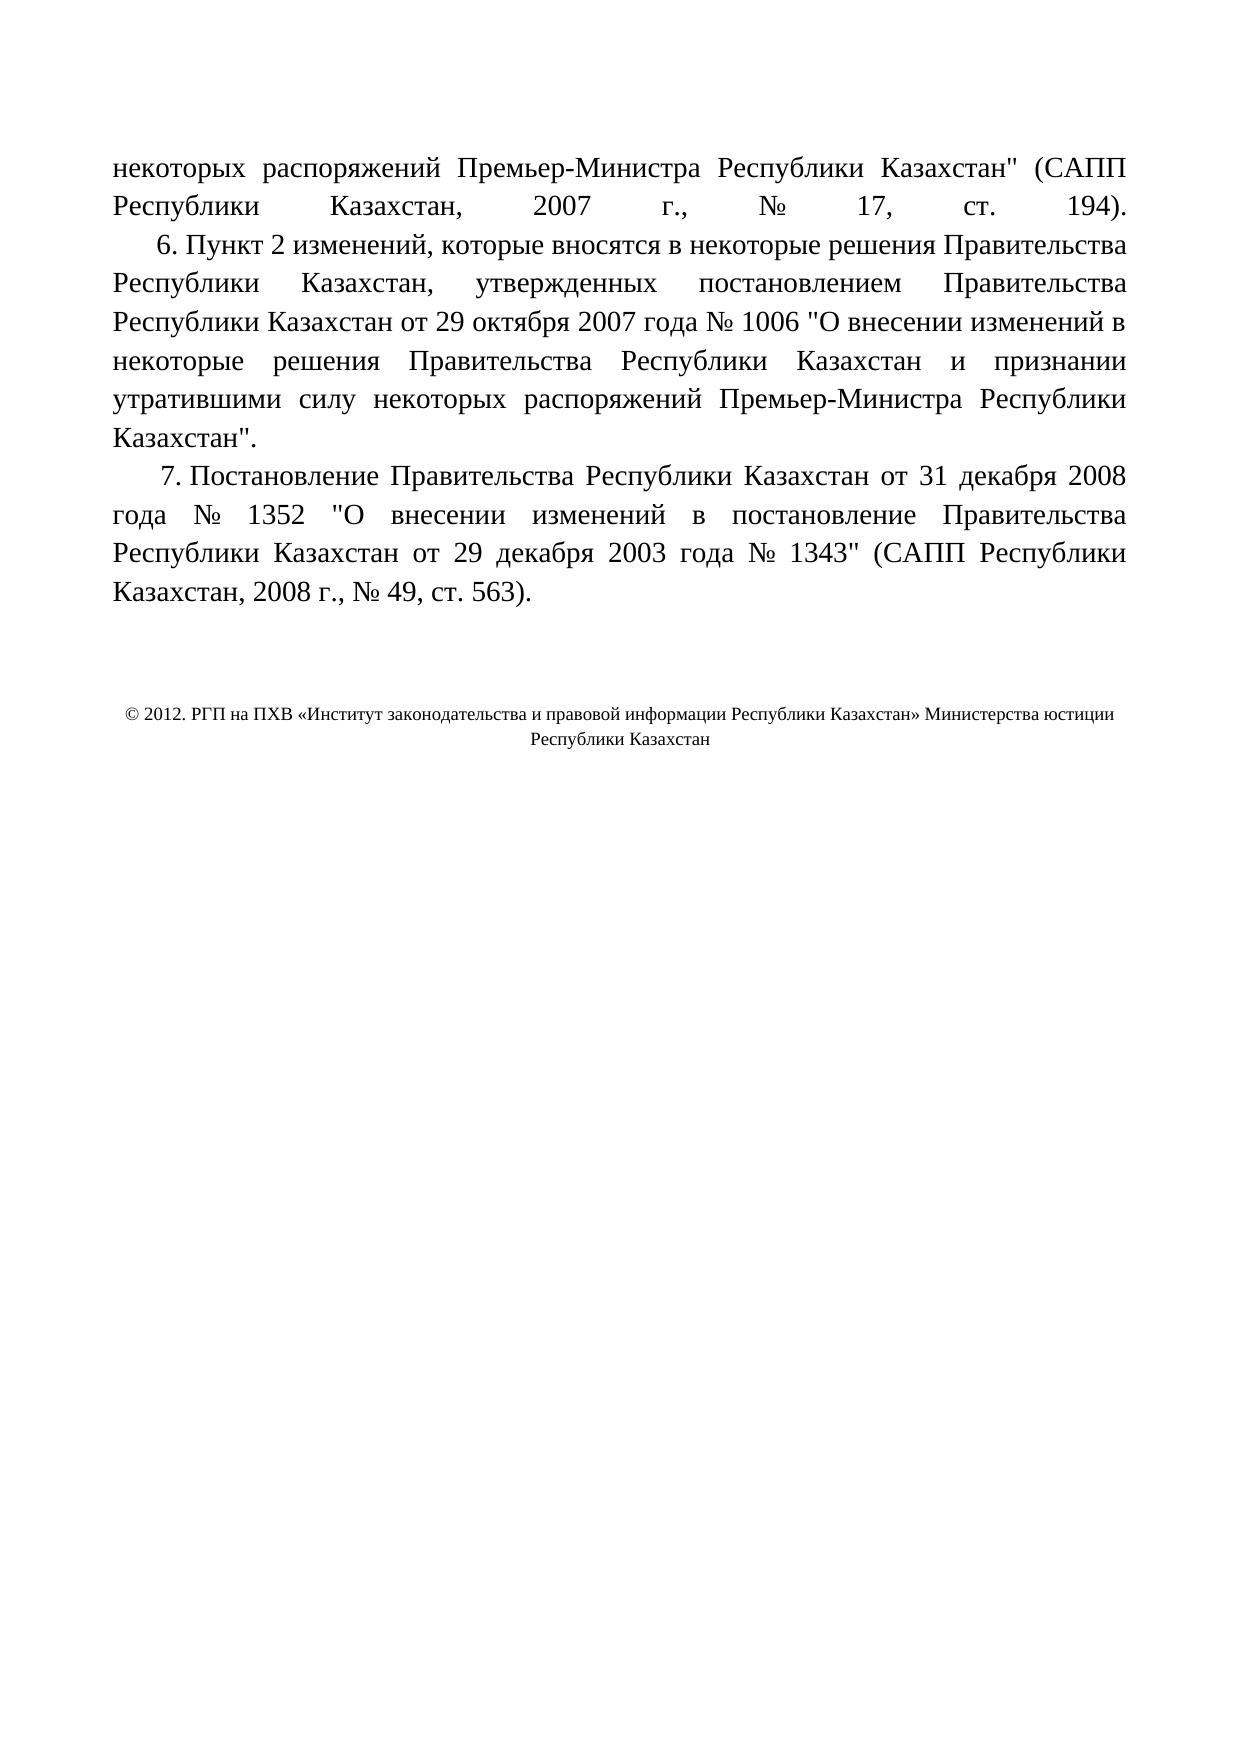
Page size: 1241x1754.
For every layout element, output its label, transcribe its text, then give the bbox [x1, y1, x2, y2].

text © 2012. РГП на ПХВ «Институт законодательства и правовой информации Республики Казахстан» Министерства юстиции Республики Казахстан [112, 703, 1128, 749]
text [112, 150, 1128, 607]
